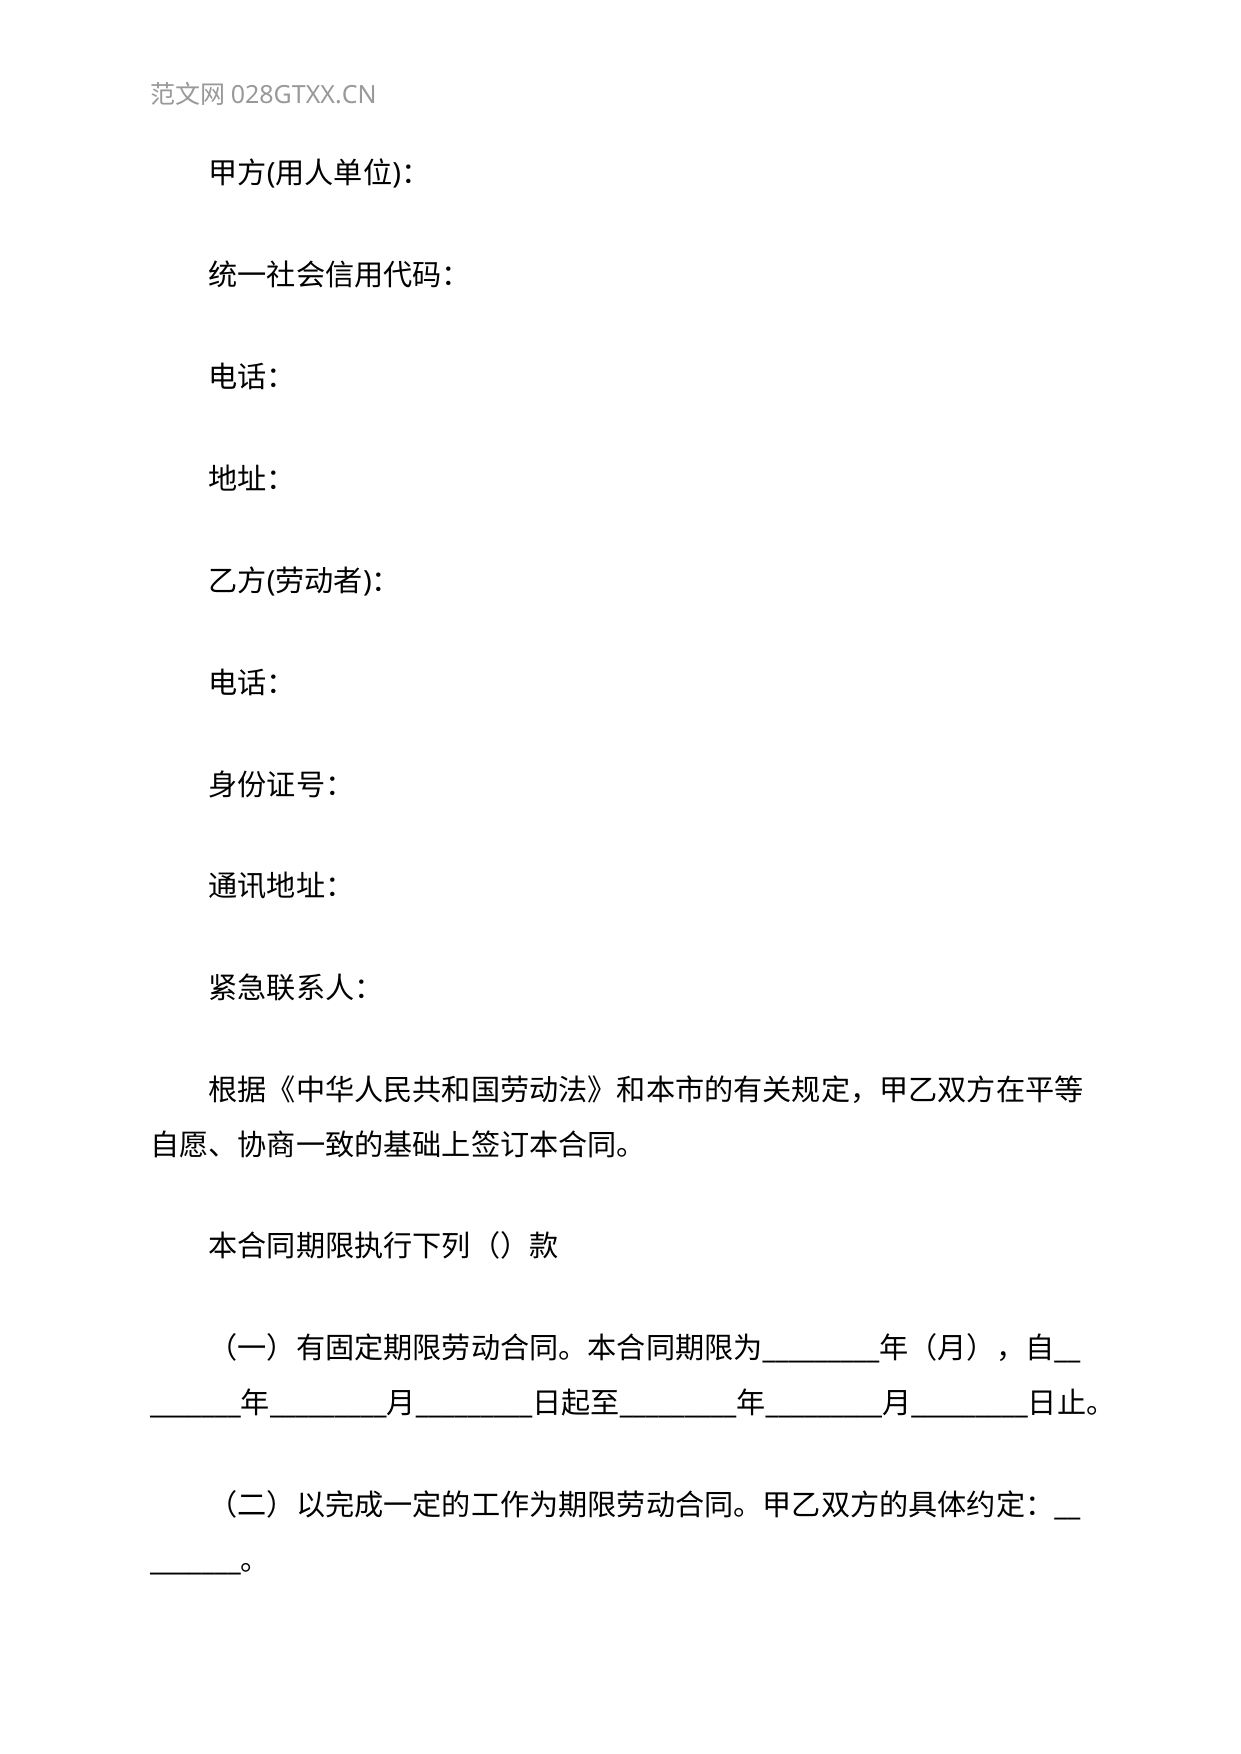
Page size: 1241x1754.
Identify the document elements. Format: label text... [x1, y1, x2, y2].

text （二）以完成一定的工作为期限劳动合同。甲乙双方的具体约定：_________。 [150, 1482, 1090, 1579]
text 通讯地址： [150, 863, 1090, 905]
text 地址： [150, 456, 1090, 498]
text 统一社会信用代码： [150, 252, 1090, 294]
text 根据《中华人民共和国劳动法》和本市的有关规定，甲乙双方在平等自愿、协商一致的基础上签订本合同。 [150, 1066, 1090, 1163]
text 乙方(劳动者)： [150, 557, 1090, 600]
text 紧急联系人： [150, 964, 1090, 1007]
text （一）有固定期限劳动合同。本合同期限为_________年（月），自_________年_________月_________日起至_________年_________月_________日止。 [150, 1325, 1090, 1422]
text 电话： [150, 354, 1090, 396]
text 本合同期限执行下列（）款 [150, 1223, 1090, 1265]
text 电话： [150, 659, 1090, 702]
text 身份证号： [150, 761, 1090, 803]
text 甲方(用人单位)： [150, 150, 1090, 192]
